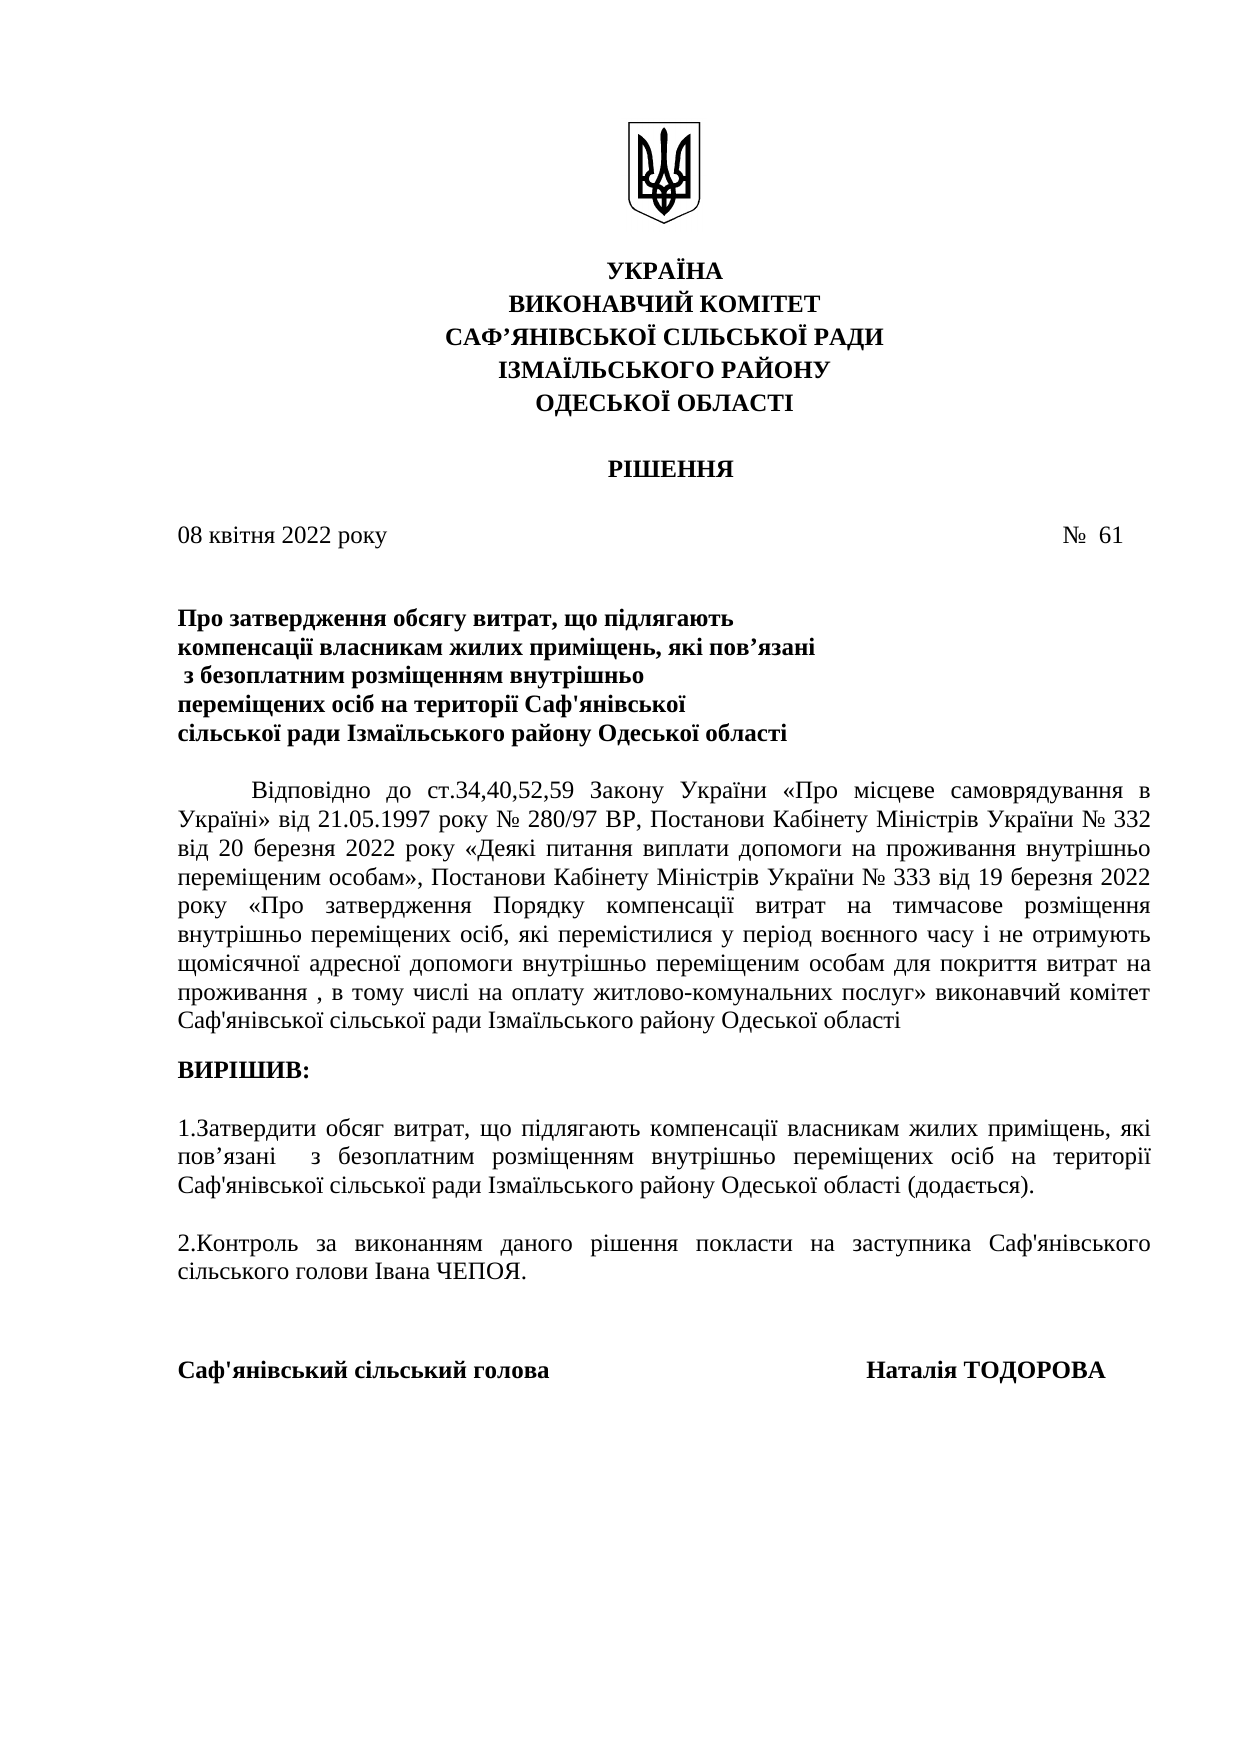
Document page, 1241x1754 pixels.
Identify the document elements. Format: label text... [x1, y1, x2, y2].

text ІЗМАЇЛЬСЬКОГО РАЙОНУ [177, 355, 1152, 384]
text ВИРІШИВ: [177, 1055, 1152, 1084]
text з безоплатним розміщенням внутрішньо [177, 661, 1152, 689]
text УКРАЇНА [177, 256, 1152, 285]
text сільської ради Ізмаїльського району Одеської області [177, 718, 1152, 747]
text 2.Контроль за виконанням даного рішення покласти на заступника Саф'янівського сільського голови Івана ЧЕПОЯ. [177, 1228, 1152, 1285]
text переміщених осіб на території Саф'янівської [177, 689, 1152, 718]
text ОДЕСЬКОЇ ОБЛАСТІ [177, 388, 1152, 417]
text 1.Затвердити обсяг витрат, що підлягають компенсації власникам жилих приміщень, які пов’язані з безоплатним розміщенням внутрішньо переміщених осіб на території Саф'янівської сільської ради Ізмаїльського району Одеської області (додається). [177, 1113, 1152, 1199]
text ВИКОНАВЧИЙ КОМІТЕТ [177, 289, 1152, 318]
text РІШЕННЯ [177, 454, 1152, 483]
text Саф'янівський сільський голова Наталія ТОДОРОВА [177, 1356, 1152, 1384]
text компенсації власникам жилих приміщень, які пов’язані [177, 632, 1152, 661]
text Відповідно до ст.34,40,52,59 Закону України «Про місцеве самоврядування в Україні» від 21.05.1997 року № 280/97 ВР, Постанови Кабінету Міністрів України № 332 від 20 березня 2022 року «Деякі питання виплати допомоги на проживання внутрішньо переміщеним особам», Постанови Кабінету Міністрів України № 333 від 19 березня 2022 року «Про затвердження Порядку компенсації витрат на тимчасове розміщення внутрішньо переміщених осіб, які перемістилися у період воєнного часу і не отримують щомісячної адресної допомоги внутрішньо переміщеним особам для покриття витрат на проживання , в тому числі на оплату житлово-комунальних послуг» виконавчий комітет Саф'янівської сільської ради Ізмаїльського району Одеської області [177, 776, 1152, 1034]
text 08 квітня 2022 року № 61 [177, 521, 1152, 549]
picture [621, 118, 708, 232]
text Про затвердження обсягу витрат, що підлягають [177, 603, 1152, 632]
text САФ’ЯНІВСЬКОЇ СІЛЬСЬКОЇ РАДИ [177, 322, 1152, 351]
